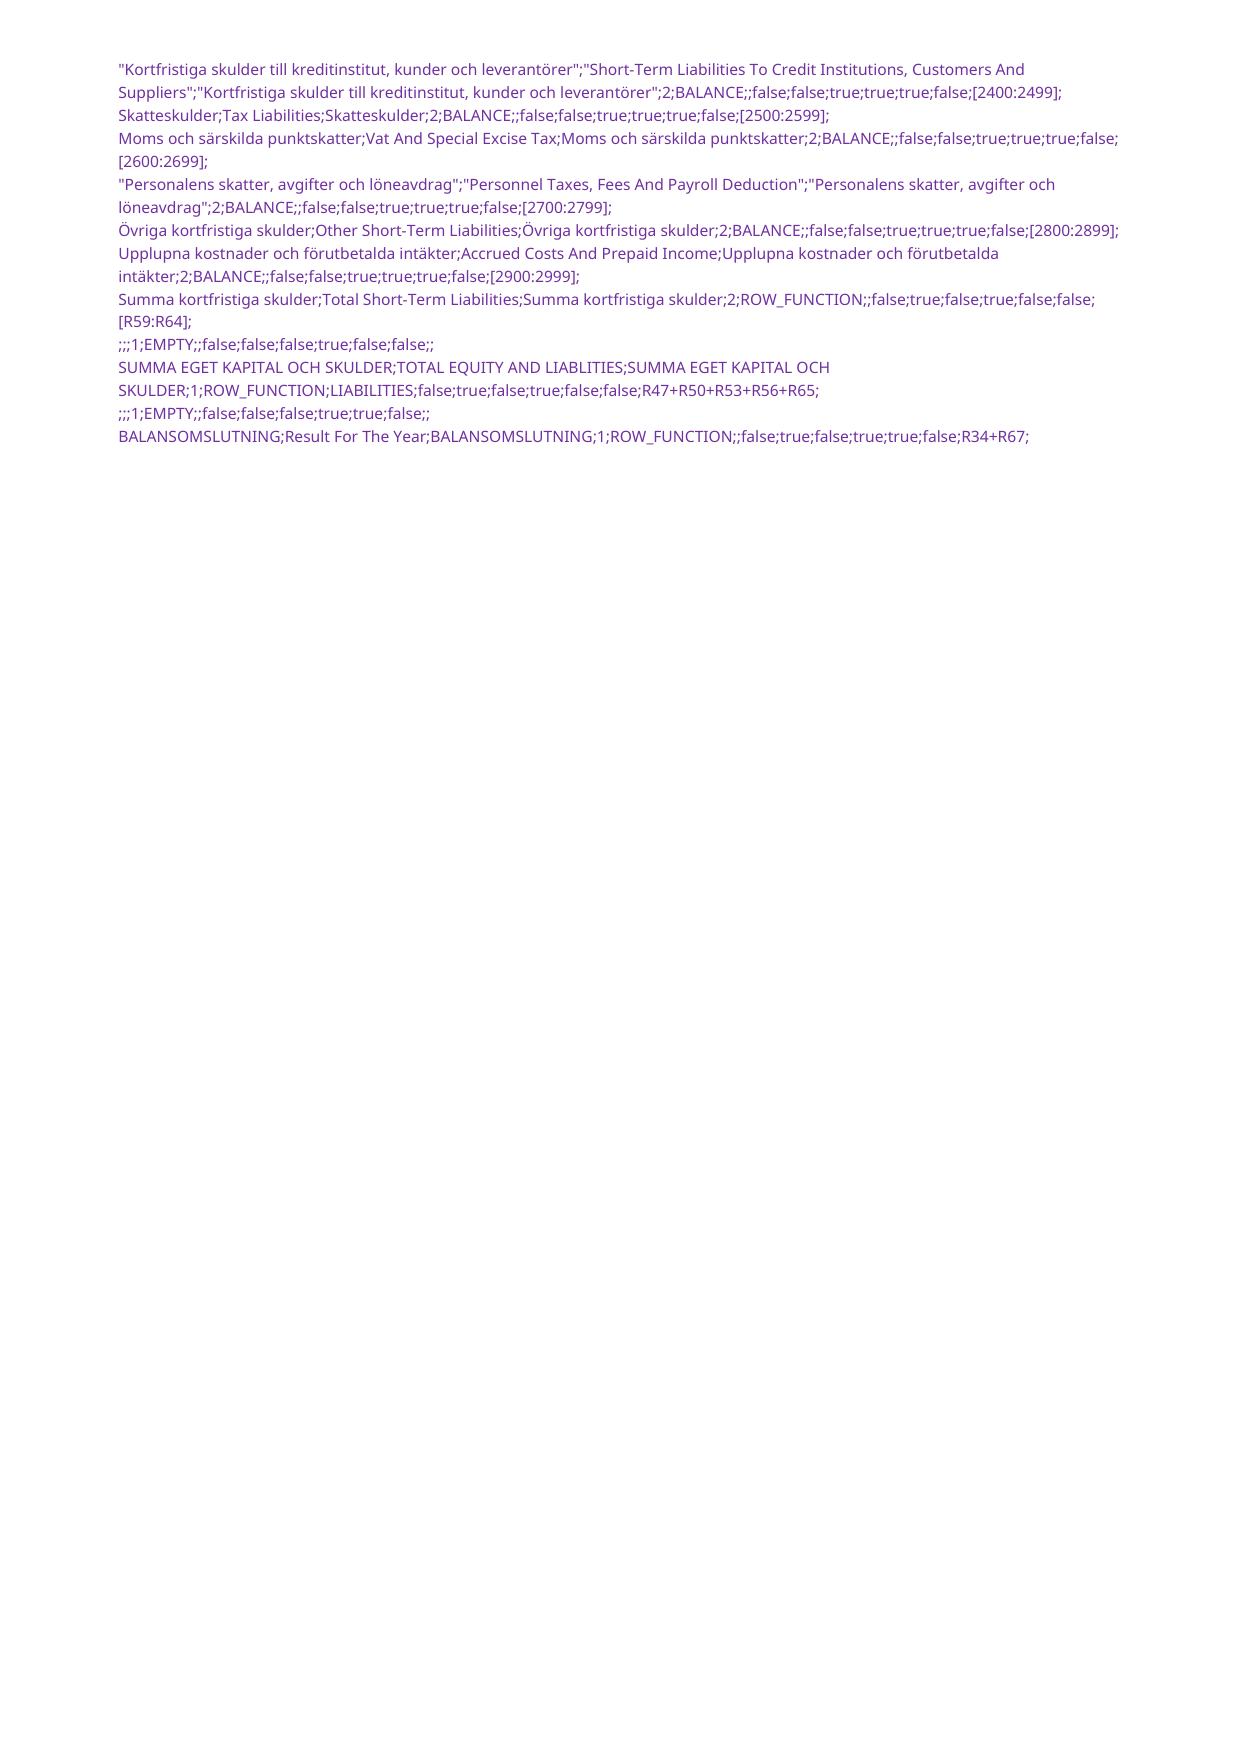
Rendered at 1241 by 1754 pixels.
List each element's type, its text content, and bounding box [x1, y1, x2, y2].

text Övriga kortfristiga skulder;Other Short-Term Liabilities;Övriga kortfristiga skulder;2;BALANCE;;false;false;true;true;true;false;[2800:2899]; [118, 219, 1122, 241]
text SUMMA EGET KAPITAL OCH SKULDER;TOTAL EQUITY AND LIABLITIES;SUMMA EGET KAPITAL OCH SKULDER;1;ROW_FUNCTION;LIABILITIES;false;true;false;true;false;false;R47+R50+R53+R56+R65; [118, 357, 1122, 401]
text "Personalens skatter, avgifter och löneavdrag";"Personnel Taxes, Fees And Payroll Deduction";"Personalens skatter, avgifter och löneavdrag";2;BALANCE;;false;false;true;true;true;false;[2700:2799]; [118, 174, 1122, 218]
text "Kortfristiga skulder till kreditinstitut, kunder och leverantörer";"Short-Term Liabilities To Credit Institutions, Customers And Suppliers";"Kortfristiga skulder till kreditinstitut, kunder och leverantörer";2;BALANCE;;false;false;true;true;true;false;[2400:2499]; [118, 59, 1122, 103]
text Upplupna kostnader och förutbetalda intäkter;Accrued Costs And Prepaid Income;Upplupna kostnader och förutbetalda intäkter;2;BALANCE;;false;false;true;true;true;false;[2900:2999]; [118, 242, 1122, 287]
text Skatteskulder;Tax Liabilities;Skatteskulder;2;BALANCE;;false;false;true;true;true;false;[2500:2599]; [118, 105, 1122, 126]
text Moms och särskilda punktskatter;Vat And Special Excise Tax;Moms och särskilda punktskatter;2;BALANCE;;false;false;true;true;true;false;[2600:2699]; [118, 128, 1122, 172]
text ;;;1;EMPTY;;false;false;false;true;false;false;; [118, 334, 1122, 355]
text BALANSOMSLUTNING;Result For The Year;BALANSOMSLUTNING;1;ROW_FUNCTION;;false;true;false;true;true;false;R34+R67; [118, 426, 1122, 447]
text Summa kortfristiga skulder;Total Short-Term Liabilities;Summa kortfristiga skulder;2;ROW_FUNCTION;;false;true;false;true;false;false;[R59:R64]; [118, 288, 1122, 332]
text ;;;1;EMPTY;;false;false;false;true;true;false;; [118, 403, 1122, 424]
